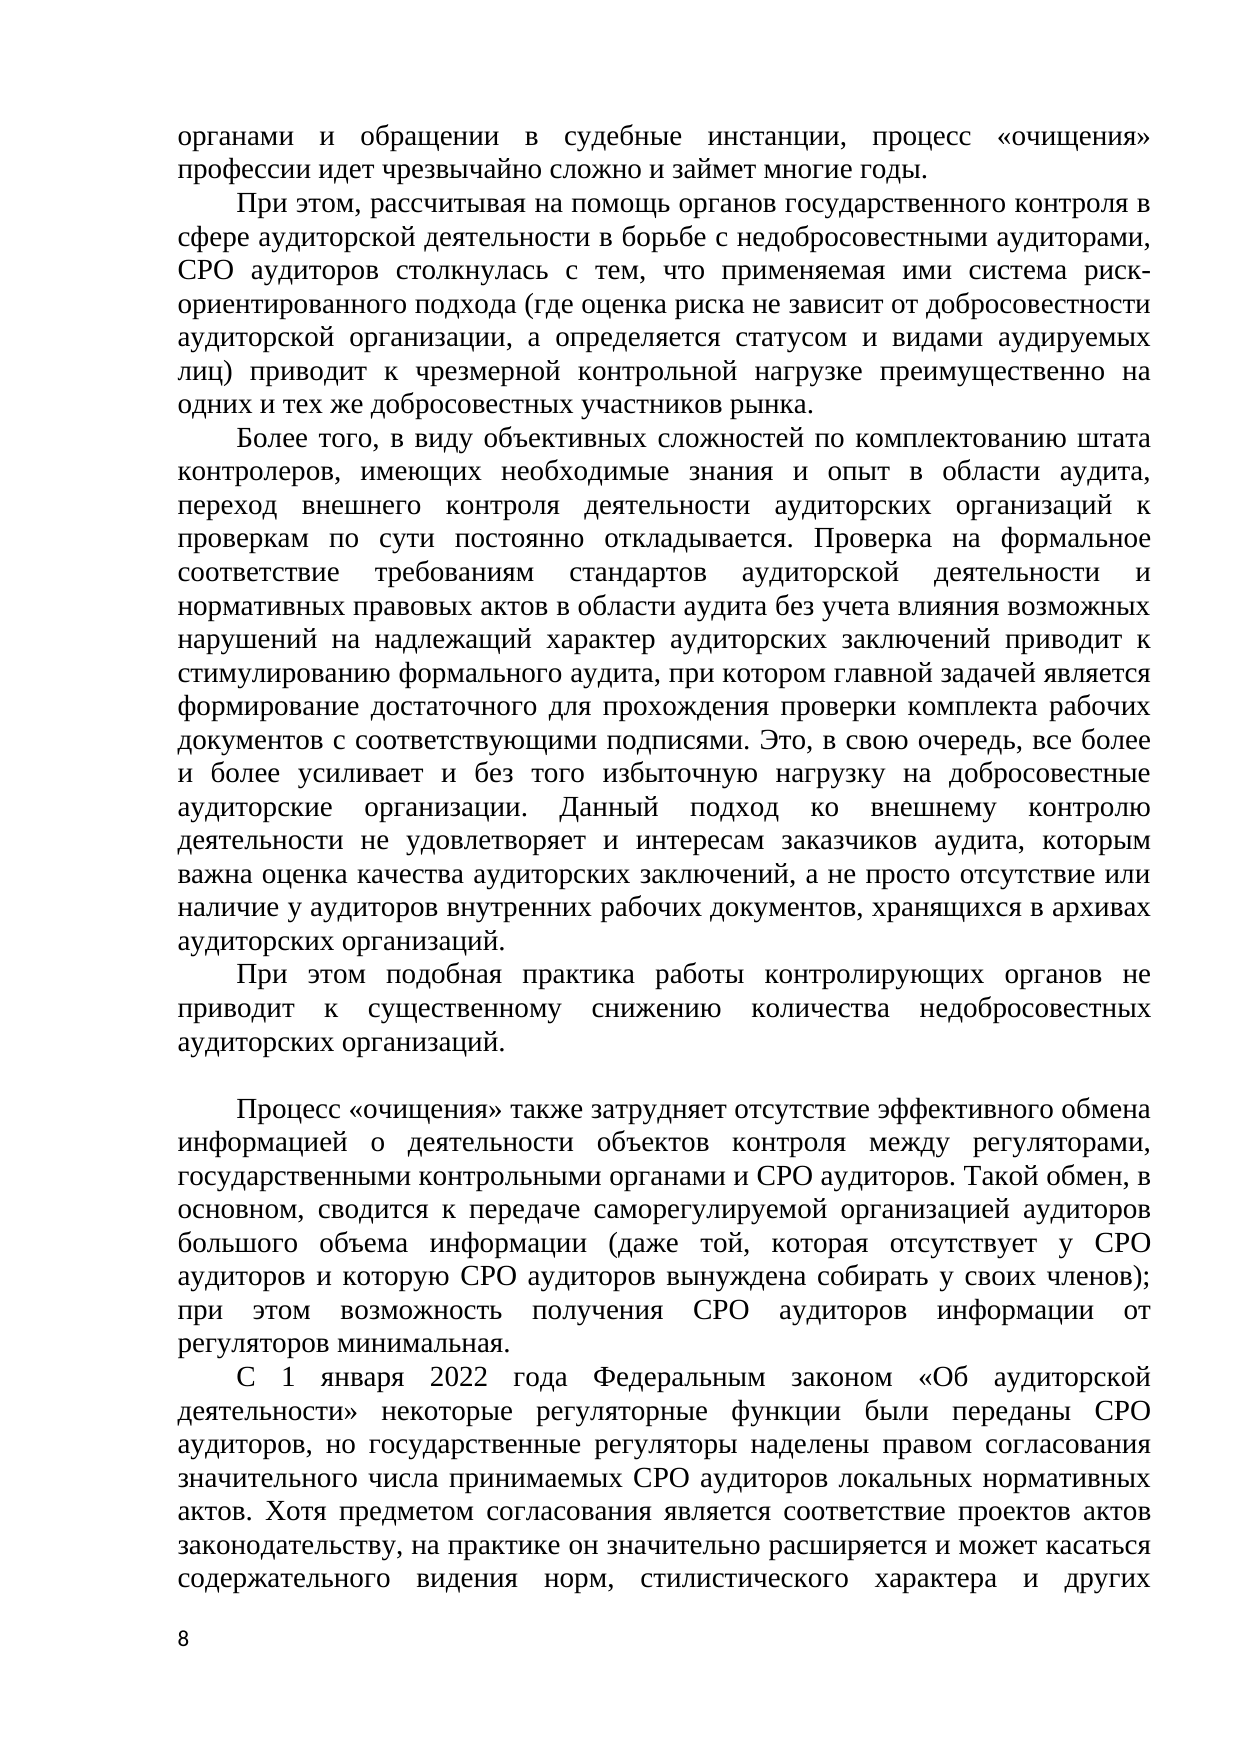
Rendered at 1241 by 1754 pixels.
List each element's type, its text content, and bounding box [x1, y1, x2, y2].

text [177, 118, 1152, 185]
text Процесс «очищения» также затрудняет отсутствие эффективного обмена информацией о деятельности объектов контроля между регуляторами, государственными контрольными органами и СРО аудиторов. Такой обмен, в основном, сводится к передаче саморегулируемой организацией аудиторов большого объема информации (даже той, которая отсутствует у СРО аудиторов и которую СРО аудиторов вынуждена собирать у своих членов); при этом возможность получения СРО аудиторов информации от регуляторов минимальная. [177, 1091, 1152, 1359]
text При этом, рассчитывая на помощь органов государственного контроля в сфере аудиторской деятельности в борьбе с недобросовестными аудиторами, СРО аудиторов столкнулась с тем, что применяемая ими система риск-ориентированного подхода (где оценка риска не зависит от добросовестности аудиторской организации, а определяется статусом и видами аудируемых лиц) приводит к чрезмерной контрольной нагрузке преимущественно на одних и тех же добросовестных участников рынка. [177, 185, 1152, 420]
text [177, 1359, 1152, 1594]
text Более того, в виду объективных сложностей по комплектованию штата контролеров, имеющих необходимые знания и опыт в области аудита, переход внешнего контроля деятельности аудиторских организаций к проверкам по сути постоянно откладывается. Проверка на формальное соответствие требованиям стандартов аудиторской деятельности и нормативных правовых актов в области аудита без учета влияния возможных нарушений на надлежащий характер аудиторских заключений приводит к стимулированию формального аудита, при котором главной задачей является формирование достаточного для прохождения проверки комплекта рабочих документов с соответствующими подписями. Это, в свою очередь, все более и более усиливает и без того избыточную нагрузку на добросовестные аудиторские организации. Данный подход ко внешнему контролю деятельности не удовлетворяет и интересам заказчиков аудита, которым важна оценка качества аудиторских заключений, а не просто отсутствие или наличие у аудиторов внутренних рабочих документов, хранящихся в архивах аудиторских организаций. [177, 420, 1152, 957]
text При этом подобная практика работы контролирующих органов не приводит к существенному снижению количества недобросовестных аудиторских организаций. [177, 957, 1152, 1057]
